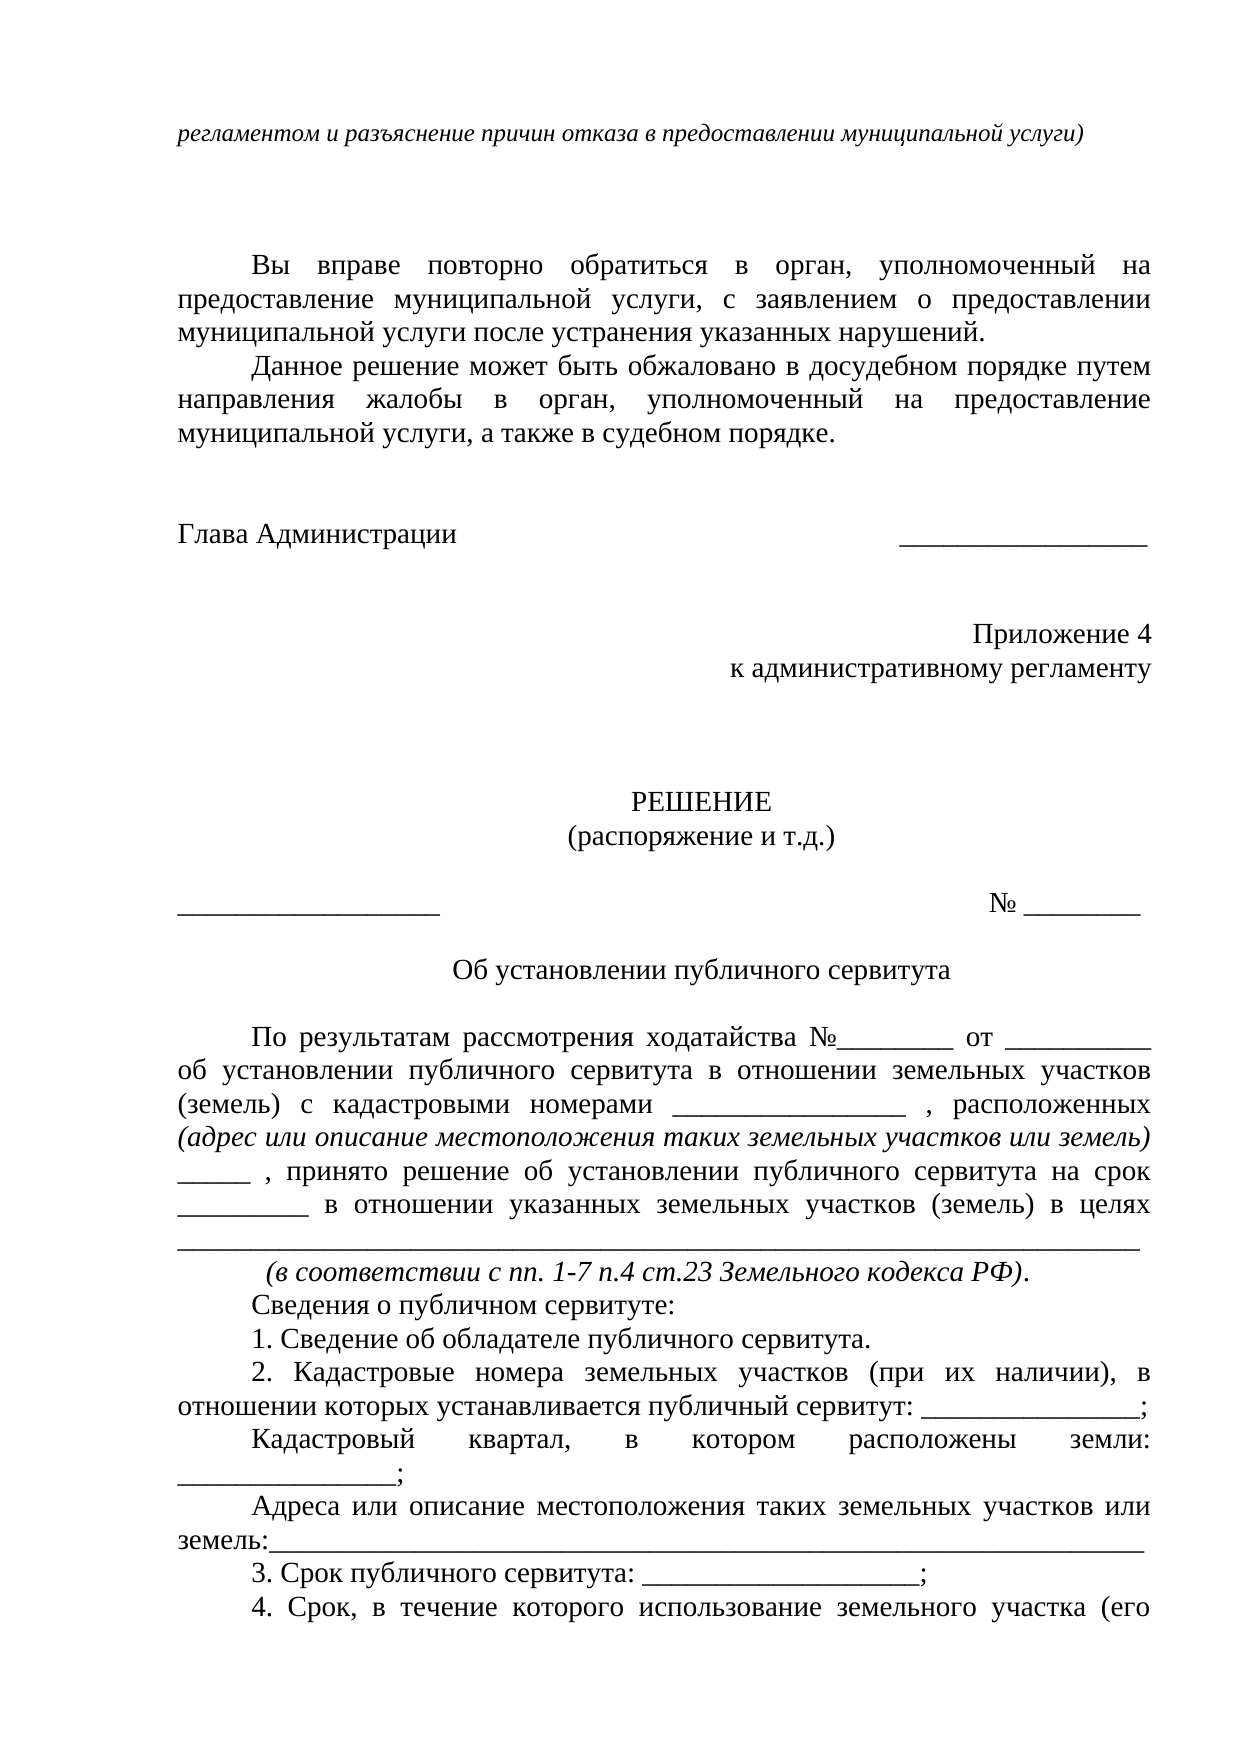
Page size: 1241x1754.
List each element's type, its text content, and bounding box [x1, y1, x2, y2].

text Сведения о публичном сервитуте: [177, 1287, 1152, 1321]
text РЕШЕНИЕ [177, 784, 1152, 818]
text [177, 118, 1152, 147]
text __________________ № ________ [177, 885, 1152, 918]
text Вы вправе повторно обратиться в орган, уполномоченный на предоставление муниципальной услуги, с заявлением о предоставлении муниципальной услуги после устранения указанных нарушений. [177, 247, 1152, 348]
text 2. Кадастровые номера земельных участков (при их наличии), в отношении которых устанавливается публичный сервитут: _______________; [177, 1354, 1152, 1421]
text Адреса или описание местоположения таких земельных участков или земель:____________________________________________________________ [177, 1488, 1152, 1556]
text Кадастровый квартал, в котором расположены земли: _______________; [177, 1421, 1152, 1488]
text (в соответствии с пп. 1-7 п.4 ст.23 Земельного кодекса РФ). [177, 1254, 1152, 1287]
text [177, 1589, 1152, 1623]
text Данное решение может быть обжаловано в досудебном порядке путем направления жалобы в орган, уполномоченный на предоставление муниципальной услуги, а также в судебном порядке. [177, 348, 1152, 449]
text к административному регламенту [177, 650, 1152, 683]
text Глава Администрации _________________ [177, 516, 1152, 549]
text 1. Сведение об обладателе публичного сервитута. [177, 1321, 1152, 1354]
text Об установлении публичного сервитута [177, 952, 1152, 985]
text Приложение 4 [177, 616, 1152, 650]
text По результатам рассмотрения ходатайства №________ от __________ об установлении публичного сервитута в отношении земельных участков (земель) с кадастровыми номерами ________________ , расположенных (адрес или описание местоположения таких земельных участков или земель) _____ , принято решение об установлении публичного сервитута на срок _________ в отношении указанных земельных участков (земель) в целях __________________________________________________________________ [177, 1019, 1152, 1254]
text (распоряжение и т.д.) [177, 818, 1152, 851]
text 3. Срок публичного сервитута: ___________________; [177, 1556, 1152, 1589]
